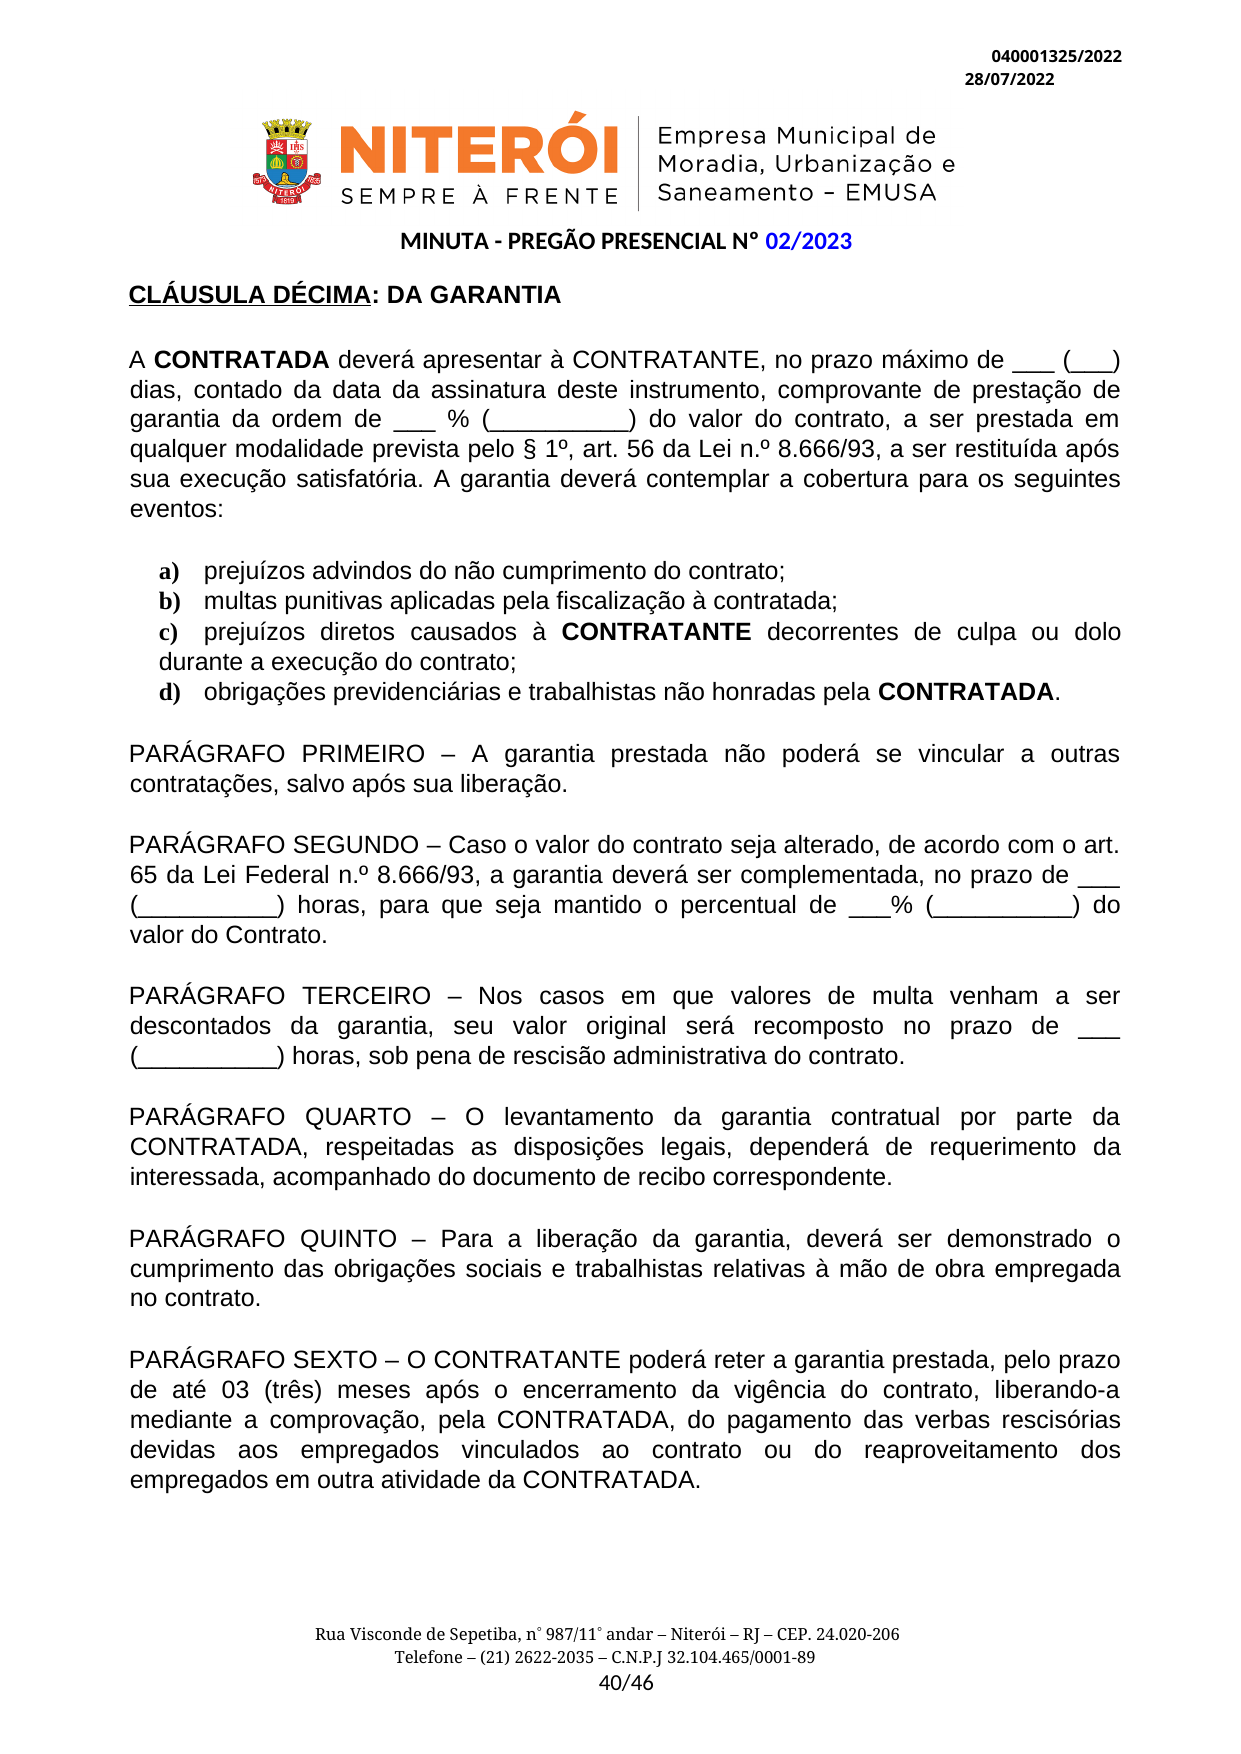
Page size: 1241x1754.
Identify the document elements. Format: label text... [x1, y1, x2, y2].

text PARÁGRAFO QUINTO – Para a liberação da garantia, deverá ser demonstrado o cumprimento das obrigações sociais e trabalhistas relativas à mão de obra empregada no contrato. [128, 1224, 1122, 1312]
text PARÁGRAFO QUARTO – O levantamento da garantia contratual por parte da CONTRATADA, respeitadas as disposições legais, dependerá de requerimento da interessada, acompanhado do documento de recibo correspondente. [128, 1102, 1122, 1191]
list prejuízos advindos do não cumprimento do contrato; [158, 556, 1122, 584]
list obrigações previdenciárias e trabalhistas não honradas pela CONTRATADA. [158, 677, 1122, 706]
picture [228, 89, 965, 226]
text PARÁGRAFO PRIMEIRO – A garantia prestada não poderá se vincular a outras contratações, salvo após sua liberação. [128, 739, 1122, 797]
list multas punitivas aplicadas pela fiscalização à contratada; [158, 586, 1122, 615]
text CLÁUSULA DÉCIMA: DA GARANTIA [128, 280, 1122, 309]
text PARÁGRAFO SEGUNDO – Caso o valor do contrato seja alterado, de acordo com o art. 65 da Lei Federal n.º 8.666/93, a garantia deverá ser complementada, no prazo de ___ (__________) horas, para que seja mantido o percentual de ___% (__________) do valor do Contrato. [128, 830, 1122, 948]
list prejuízos diretos causados à CONTRATANTE decorrentes de culpa ou dolo durante a execução do contrato; [158, 617, 1122, 675]
text PARÁGRAFO SEXTO – O CONTRATANTE poderá reter a garantia prestada, pelo prazo de até 03 (três) meses após o encerramento da vigência do contrato, liberando-a mediante a comprovação, pela CONTRATADA, do pagamento das verbas rescisórias devidas aos empregados vinculados ao contrato ou do reaproveitamento dos empregados em outra atividade da CONTRATADA. [128, 1345, 1122, 1493]
text A CONTRATADA deverá apresentar à CONTRATANTE, no prazo máximo de ___ (___) dias, contado da data da assinatura deste instrumento, comprovante de prestação de garantia da ordem de ___ % (__________) do valor do contrato, a ser prestada em qualquer modalidade prevista pelo § 1º, art. 56 da Lei n.º 8.666/93, a ser restituída após sua execução satisfatória. A garantia deverá contemplar a cobertura para os seguintes eventos: [128, 345, 1122, 523]
text PARÁGRAFO TERCEIRO – Nos casos em que valores de multa venham a ser descontados da garantia, seu valor original será recomposto no prazo de ___ (__________) horas, sob pena de rescisão administrativa do contrato. [128, 981, 1122, 1070]
